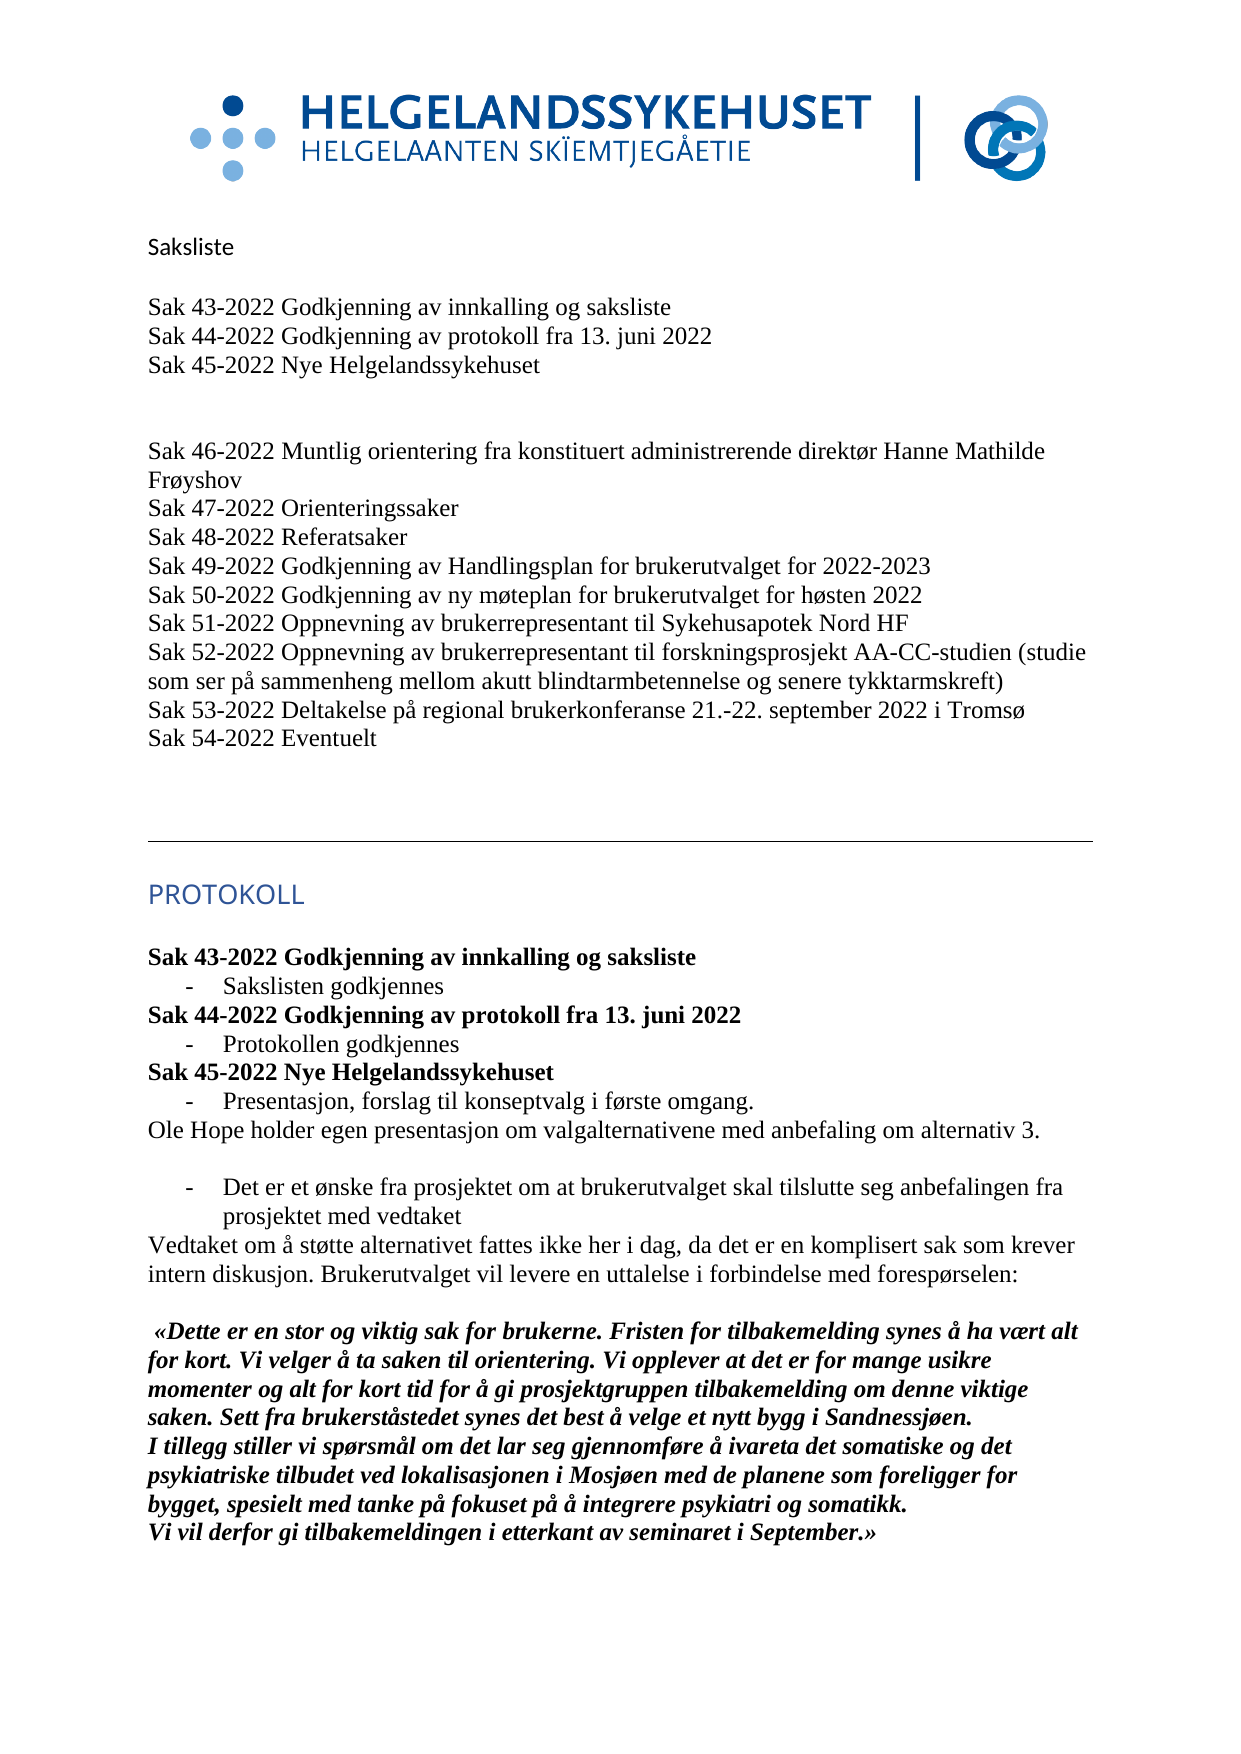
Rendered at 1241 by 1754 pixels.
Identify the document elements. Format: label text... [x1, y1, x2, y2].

text Sak 54-2022 Eventuelt [148, 723, 1093, 752]
text Sak 52-2022 Oppnevning av brukerrepresentant til forskningsprosjekt AA-CC-studien (studie som ser på sammenheng mellom akutt blindtarmbetennelse og senere tykktarmskreft) [148, 637, 1093, 695]
text Sak 51-2022 Oppnevning av brukerrepresentant til Sykehusapotek Nord HF [148, 608, 1093, 637]
text Saksliste [148, 231, 1093, 262]
text Sak 48-2022 Referatsaker [148, 522, 1093, 551]
text Sak 49-2022 Godkjenning av Handlingsplan for brukerutvalget for 2022-2023 [148, 551, 1093, 580]
text Sak 45-2022 Nye Helgelandssykehuset [148, 350, 1093, 378]
text I tillegg stiller vi spørsmål om det lar seg gjennomføre å ivareta det somatiske og det psykiatriske tilbudet ved lokalisasjonen i Mosjøen med de planene som foreligger for bygget, spesielt med tanke på fokuset på å integrere psykiatri og somatikk. [148, 1431, 1093, 1517]
list Sakslisten godkjennes [185, 971, 1093, 1000]
text Sak 53-2022 Deltakelse på regional brukerkonferanse 21.-22. september 2022 i Tromsø [148, 695, 1093, 723]
text Sak 44-2022 Godkjenning av protokoll fra 13. juni 2022 [148, 321, 1093, 350]
text Sak 43-2022 Godkjenning av innkalling og saksliste [148, 942, 1093, 971]
text Sak 43-2022 Godkjenning av innkalling og saksliste [148, 292, 1093, 321]
text Sak 44-2022 Godkjenning av protokoll fra 13. juni 2022 [148, 1000, 1093, 1029]
list Presentasjon, forslag til konseptvalg i første omgang. [185, 1086, 1093, 1115]
text Sak 50-2022 Godkjenning av ny møteplan for brukerutvalget for høsten 2022 [148, 580, 1093, 608]
list Protokollen godkjennes [185, 1029, 1093, 1057]
text Vi vil derfor gi tilbakemeldingen i etterkant av seminaret i September.» [148, 1517, 1093, 1546]
subtitle PROTOKOLL [148, 875, 1093, 912]
text Vedtaket om å støtte alternativet fattes ikke her i dag, da det er en komplisert sak som krever intern diskusjon. Brukerutvalget vil levere en uttalelse i forbindelse med forespørselen: [148, 1230, 1093, 1287]
text Sak 45-2022 Nye Helgelandssykehuset [148, 1057, 1093, 1086]
list Det er et ønske fra prosjektet om at brukerutvalget skal tilslutte seg anbefalingen fra prosjektet med vedtaket [185, 1172, 1093, 1230]
text Sak 47-2022 Orienteringssaker [148, 493, 1093, 522]
text Ole Hope holder egen presentasjon om valgalternativene med anbefaling om alternativ 3. [148, 1115, 1093, 1144]
picture [147, 73, 1093, 203]
text «Dette er en stor og viktig sak for brukerne. Fristen for tilbakemelding synes å ha vært alt for kort. Vi velger å ta saken til orientering. Vi opplever at det er for mange usikre momenter og alt for kort tid for å gi prosjektgruppen tilbakemelding om denne viktige saken. Sett fra brukerståstedet synes det best å velge et nytt bygg i Sandnessjøen. [148, 1316, 1093, 1431]
text Sak 46-2022 Muntlig orientering fra konstituert administrerende direktør Hanne Mathilde Frøyshov [148, 436, 1093, 493]
